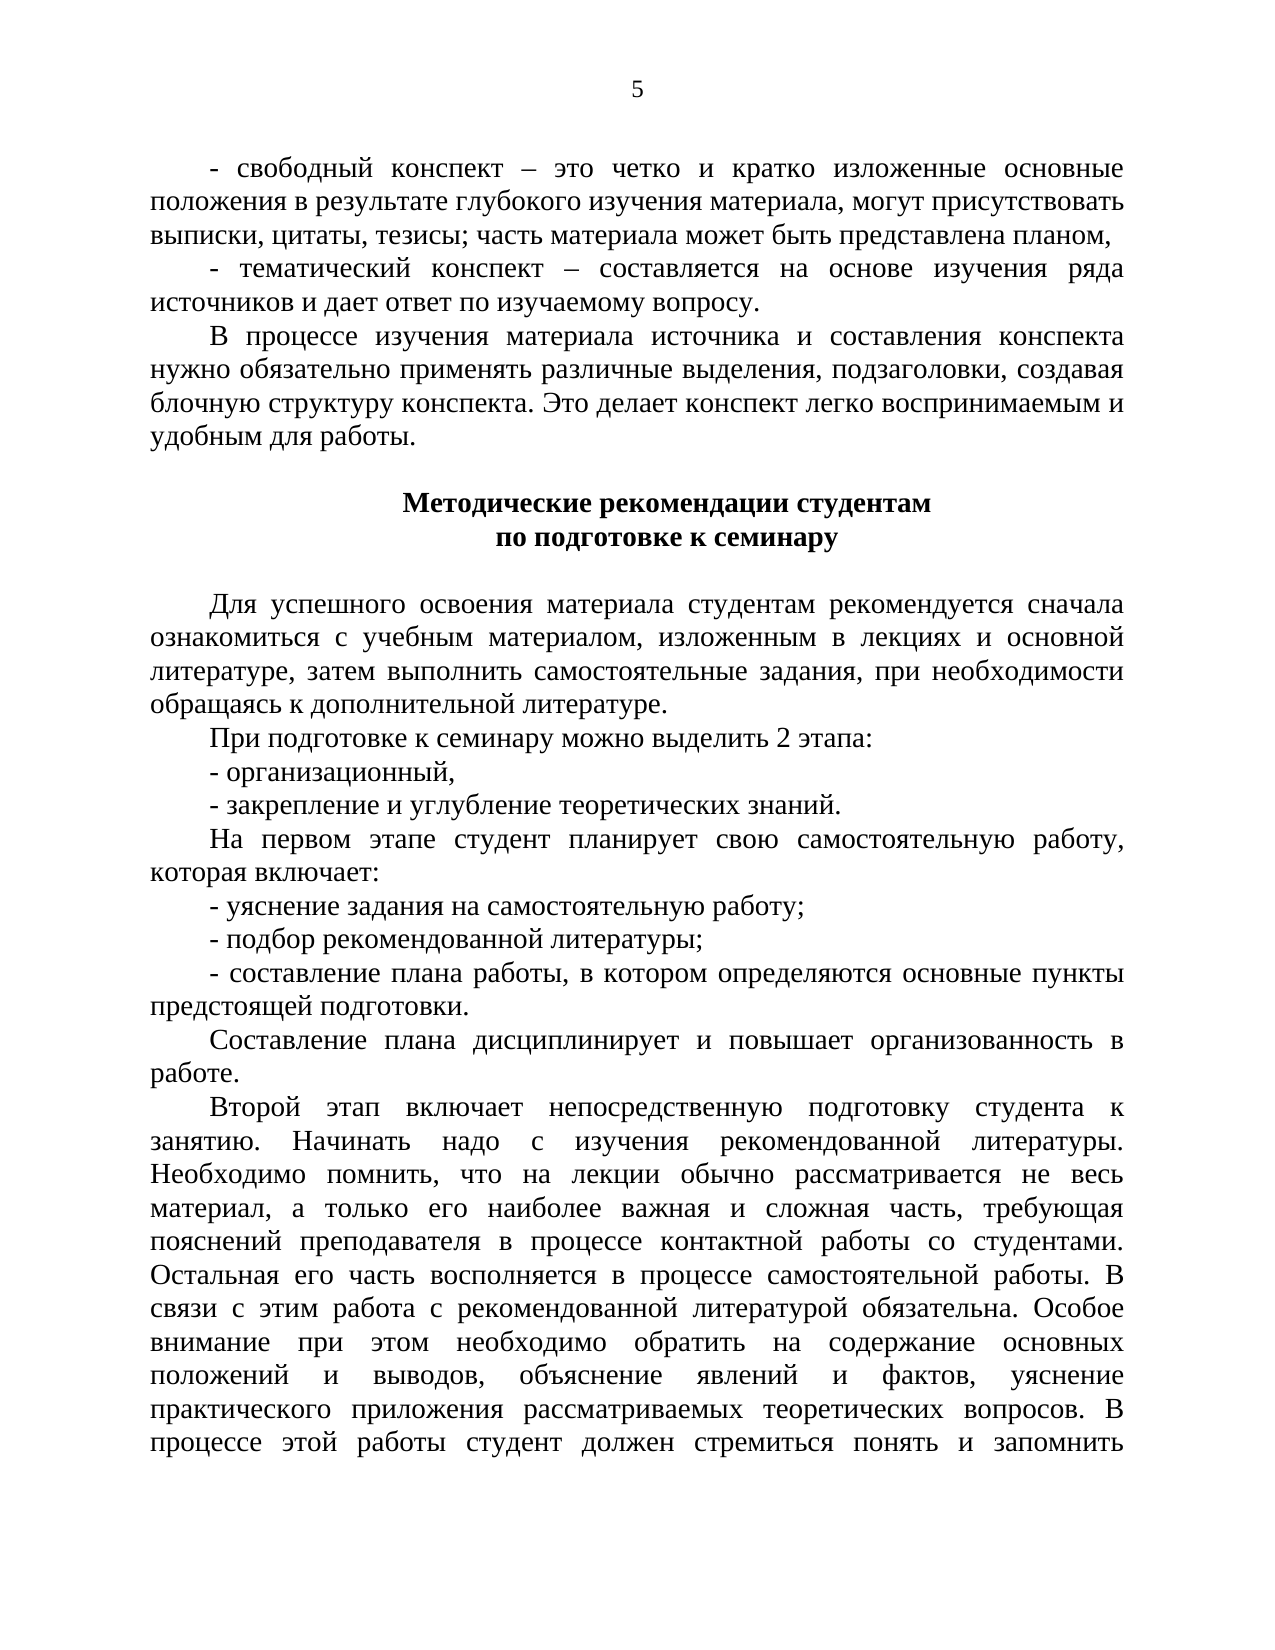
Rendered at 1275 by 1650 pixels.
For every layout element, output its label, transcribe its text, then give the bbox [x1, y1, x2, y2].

text - составление плана работы, в котором определяются основные пункты предстоящей подготовки. [150, 955, 1125, 1022]
text На первом этапе студент планирует свою самостоятельную работу, которая включает: [150, 821, 1125, 888]
text - подбор рекомендованной литературы; [150, 921, 1125, 955]
text - организационный, [150, 754, 1125, 787]
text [150, 1089, 1125, 1458]
text Для успешного освоения материала студентам рекомендуется сначала ознакомиться с учебным материалом, изложенным в лекциях и основной литературе, затем выполнить самостоятельные задания, при необходимости обращаясь к дополнительной литературе. [150, 586, 1125, 720]
text Составление плана дисциплинирует и повышает организованность в работе. [150, 1022, 1125, 1089]
text - тематический конспект – составляется на основе изучения ряда источников и дает ответ по изучаемому вопросу. [150, 251, 1125, 318]
text Методические рекомендации студентам [150, 485, 1125, 519]
text - закрепление и углубление теоретических знаний. [150, 787, 1125, 821]
text - уяснение задания на самостоятельную работу; [150, 888, 1125, 921]
text по подготовке к семинару [150, 519, 1125, 552]
text - свободный конспект – это четко и кратко изложенные основные положения в результате глубокого изучения материала, могут присутствовать выписки, цитаты, тезисы; часть материала может быть представлена планом, [150, 150, 1125, 251]
text В процессе изучения материала источника и составления конспекта нужно обязательно применять различные выделения, подзаголовки, создавая блочную структуру конспекта. Это делает конспект легко воспринимаемым и удобным для работы. [150, 318, 1125, 452]
text При подготовке к семинару можно выделить 2 этапа: [150, 720, 1125, 754]
